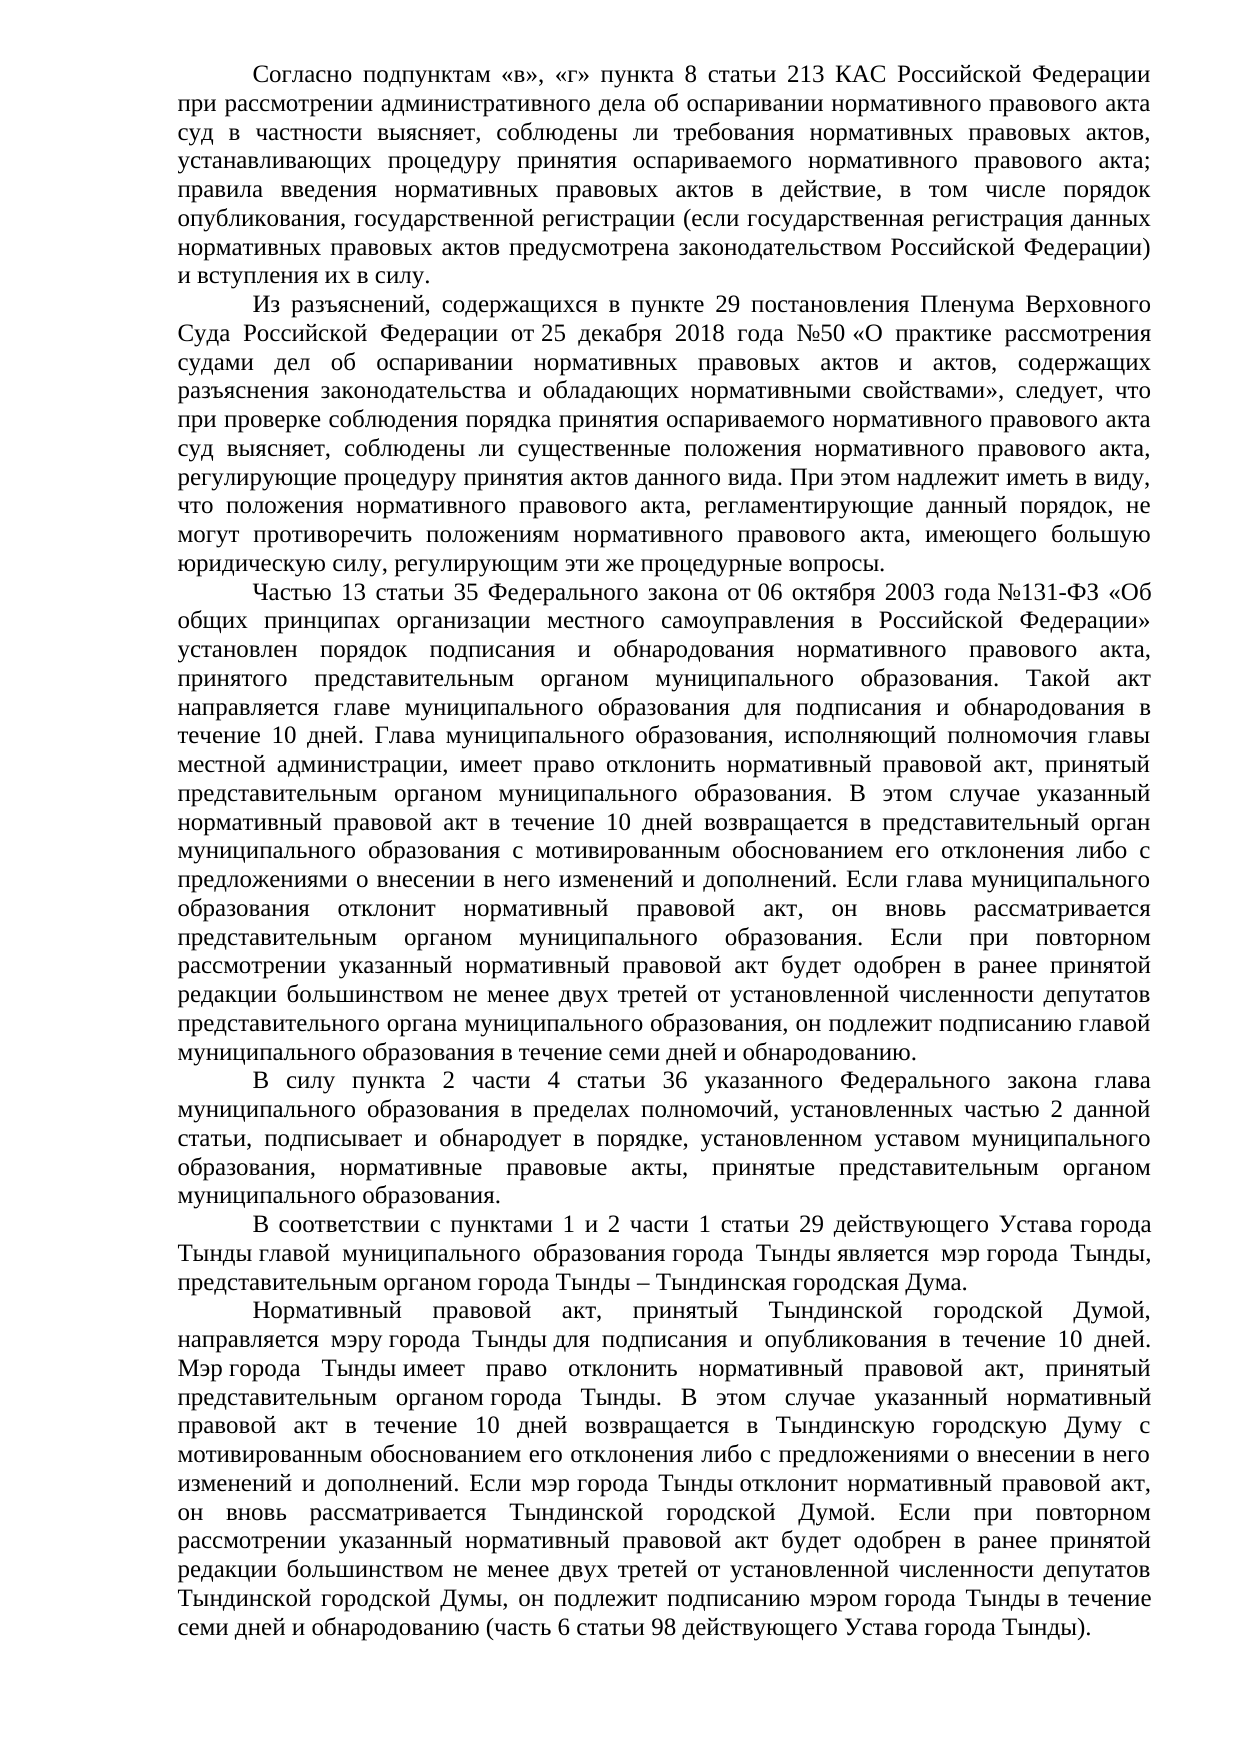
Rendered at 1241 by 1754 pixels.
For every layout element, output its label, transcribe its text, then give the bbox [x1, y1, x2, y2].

text В соответствии с пунктами 1 и 2 части 1 статьи 29 действующего Устава города Тынды главой муниципального образования города Тынды является мэр города Тынды, представительным органом города Тынды – Тындинская городская Дума. [177, 1209, 1152, 1295]
text Согласно подпунктам «в», «г» пункта 8 статьи 213 КАС Российской Федерации при рассмотрении административного дела об оспаривании нормативного правового акта суд в частности выясняет, соблюдены ли требования нормативных правовых актов, устанавливающих процедуру принятия оспариваемого нормативного правового акта; правила введения нормативных правовых актов в действие, в том числе порядок опубликования, государственной регистрации (если государственная регистрация данных нормативных правовых актов предусмотрена законодательством Российской Федерации) и вступления их в силу. [177, 59, 1152, 289]
text Нормативный правовой акт, принятый Тындинской городской Думой, направляется мэру города Тынды для подписания и опубликования в течение 10 дней. Мэр города Тынды имеет право отклонить нормативный правовой акт, принятый представительным органом города Тынды. В этом случае указанный нормативный правовой акт в течение 10 дней возвращается в Тындинскую городскую Думу с мотивированным обоснованием его отклонения либо с предложениями о внесении в него изменений и дополнений. Если мэр города Тынды отклонит нормативный правовой акт, он вновь рассматривается Тындинской городской Думой. Если при повторном рассмотрении указанный нормативный правовой акт будет одобрен в ранее принятой редакции большинством не менее двух третей от установленной численности депутатов Тындинской городской Думы, он подлежит подписанию мэром города Тынды в течение семи дней и обнародованию (часть 6 статьи 98 действующего Устава города Тынды). [177, 1295, 1152, 1640]
text Частью 13 статьи 35 Федерального закона от 06 октября 2003 года №131-ФЗ «Об общих принципах организации местного самоуправления в Российской Федерации» установлен порядок подписания и обнародования нормативного правового акта, принятого представительным органом муниципального образования. Такой акт направляется главе муниципального образования для подписания и обнародования в течение 10 дней. Глава муниципального образования, исполняющий полномочия главы местной администрации, имеет право отклонить нормативный правовой акт, принятый представительным органом муниципального образования. В этом случае указанный нормативный правовой акт в течение 10 дней возвращается в представительный орган муниципального образования с мотивированным обоснованием его отклонения либо с предложениями о внесении в него изменений и дополнений. Если глава муниципального образования отклонит нормативный правовой акт, он вновь рассматривается представительным органом муниципального образования. Если при повторном рассмотрении указанный нормативный правовой акт будет одобрен в ранее принятой редакции большинством не менее двух третей от установленной численности депутатов представительного органа муниципального образования, он подлежит подписанию главой муниципального образования в течение семи дней и обнародованию. [177, 577, 1152, 1065]
text В силу пункта 2 части 4 статьи 36 указанного Федерального закона глава муниципального образования в пределах полномочий, установленных частью 2 данной статьи, подписывает и обнародует в порядке, установленном уставом муниципального образования, нормативные правовые акты, принятые представительным органом муниципального образования. [177, 1065, 1152, 1209]
text Из разъяснений, содержащихся в пункте 29 постановления Пленума Верховного Суда Российской Федерации от 25 декабря 2018 года №50 «О практике рассмотрения судами дел об оспаривании нормативных правовых актов и актов, содержащих разъяснения законодательства и обладающих нормативными свойствами», следует, что при проверке соблюдения порядка принятия оспариваемого нормативного правового акта суд выясняет, соблюдены ли существенные положения нормативного правового акта, регулирующие процедуру принятия актов данного вида. При этом надлежит иметь в виду, что положения нормативного правового акта, регламентирующие данный порядок, не могут противоречить положениям нормативного правового акта, имеющего большую юридическую силу, регулирующим эти же процедурные вопросы. [177, 289, 1152, 577]
